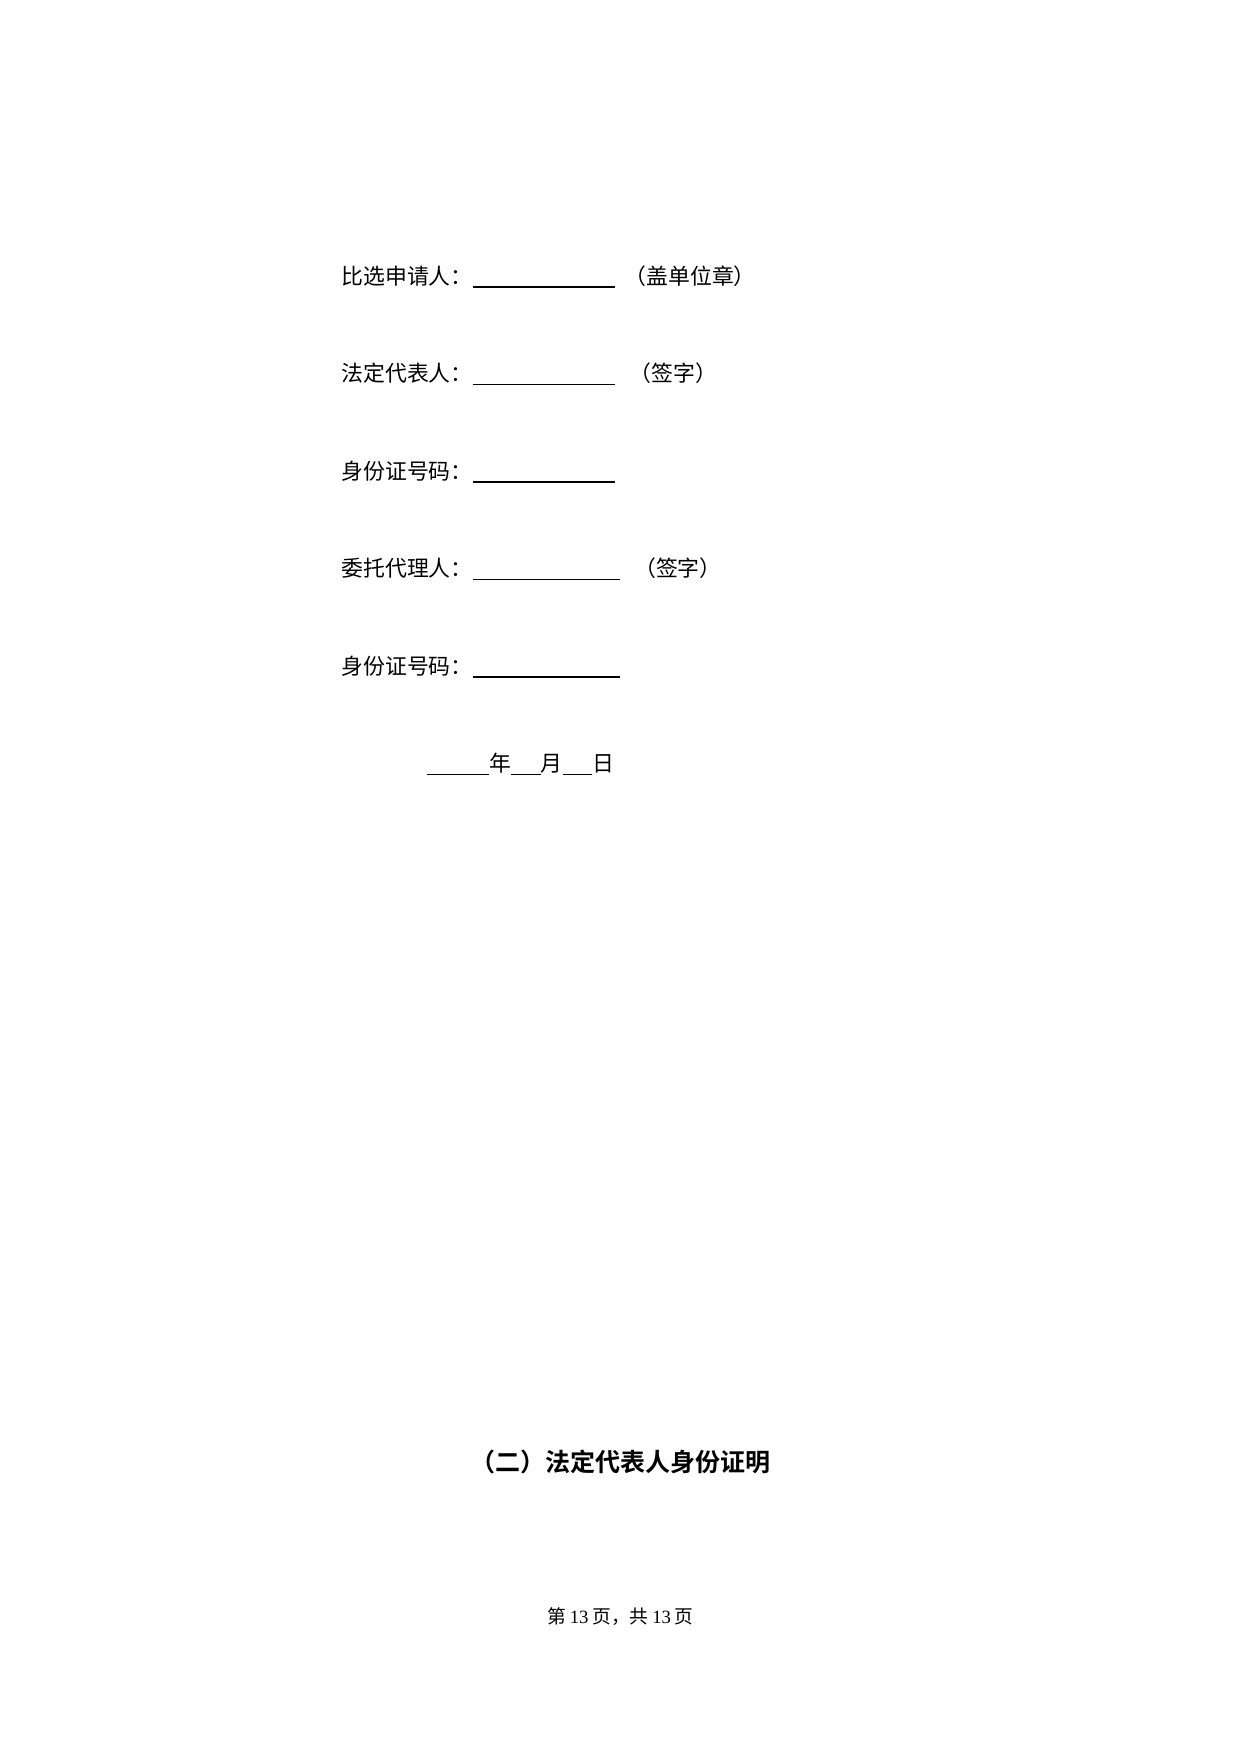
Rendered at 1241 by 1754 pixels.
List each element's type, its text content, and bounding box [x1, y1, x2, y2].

text 身份证号码： [187, 453, 1053, 486]
text 身份证号码： [187, 648, 1053, 681]
text 比选申请人： （盖单位章） [187, 258, 1053, 291]
text 年 月 日 [187, 746, 1053, 778]
text （二）法定代表人身份证明 [187, 1428, 1053, 1493]
text 法定代表人： （签字） [187, 356, 1053, 388]
text 委托代理人： （签字） [187, 551, 1053, 583]
